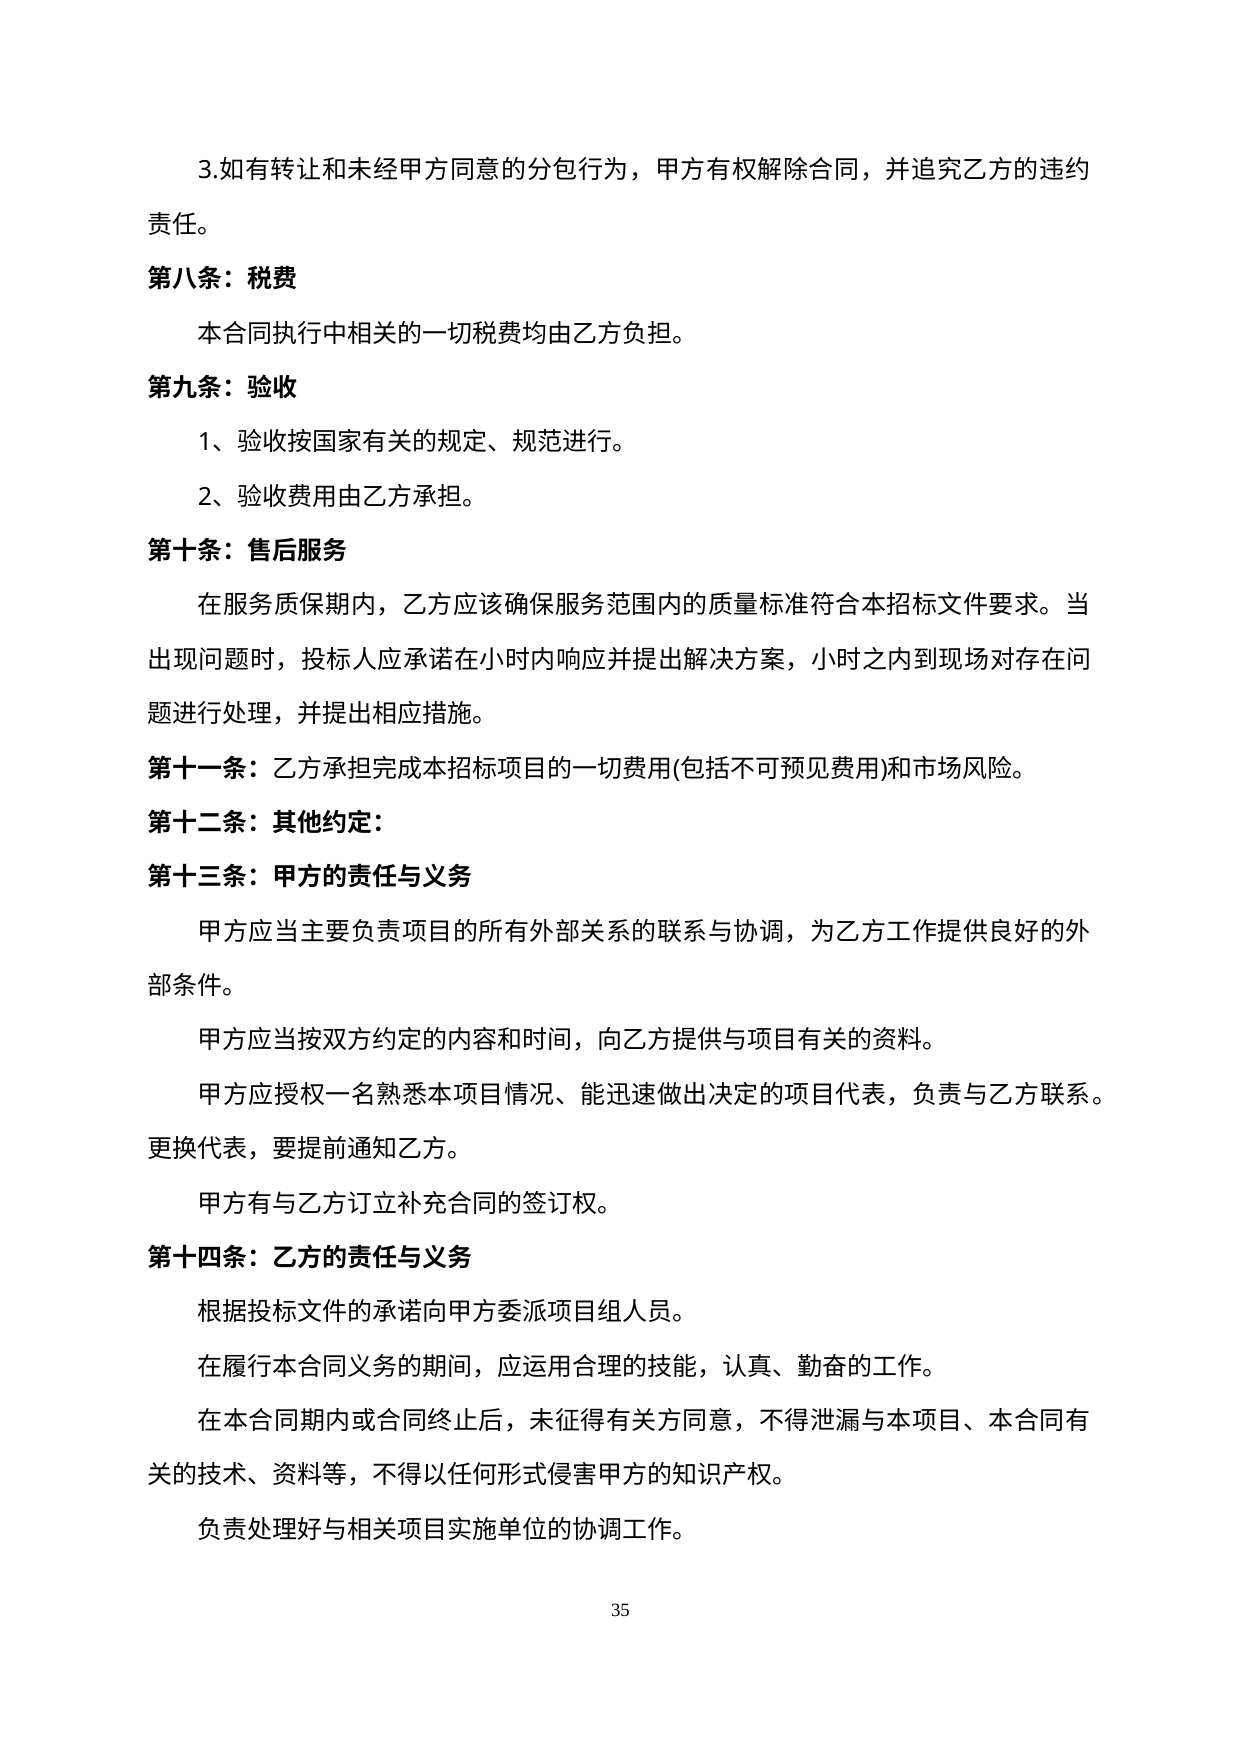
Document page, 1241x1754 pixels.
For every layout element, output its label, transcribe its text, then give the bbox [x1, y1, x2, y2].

text 在服务质保期内，乙方应该确保服务范围内的质量标准符合本招标文件要求。当出现问题时，投标人应承诺在小时内响应并提出解决方案，小时之内到现场对存在问题进行处理，并提出相应措施。 [148, 585, 1092, 730]
text 第十四条：乙方的责任与义务 [148, 1237, 1092, 1274]
text 在本合同期内或合同终止后，未征得有关方同意，不得泄漏与本项目、本合同有关的技术、资料等，不得以任何形式侵害甲方的知识产权。 [148, 1401, 1092, 1491]
text 甲方应当主要负责项目的所有外部关系的联系与协调，为乙方工作提供良好的外部条件。 [148, 911, 1092, 1002]
text 本合同执行中相关的一切税费均由乙方负担。 [148, 313, 1092, 349]
text 第八条：税费 [148, 259, 1092, 295]
text 甲方应授权一名熟悉本项目情况、能迅速做出决定的项目代表，负责与乙方联系。更换代表，要提前通知乙方。 [148, 1074, 1092, 1165]
text 第十三条：甲方的责任与义务 [148, 857, 1092, 893]
text 第十一条：乙方承担完成本招标项目的一切费用(包括不可预见费用)和市场风险。 [148, 748, 1092, 784]
text 第十条：售后服务 [148, 531, 1092, 567]
text 甲方应当按双方约定的内容和时间，向乙方提供与项目有关的资料。 [148, 1020, 1092, 1056]
text 负责处理好与相关项目实施单位的协调工作。 [148, 1509, 1092, 1546]
text 第十二条：其他约定： [148, 802, 1092, 839]
text 1、验收按国家有关的规定、规范进行。 [148, 422, 1092, 458]
text 第九条：验收 [148, 367, 1092, 404]
text 2、验收费用由乙方承担。 [148, 476, 1092, 512]
text 甲方有与乙方订立补充合同的签订权。 [148, 1183, 1092, 1219]
text 3.如有转让和未经甲方同意的分包行为，甲方有权解除合同，并追究乙方的违约责任。 [148, 150, 1092, 241]
text 根据投标文件的承诺向甲方委派项目组人员。 [148, 1292, 1092, 1328]
text 在履行本合同义务的期间，应运用合理的技能，认真、勤奋的工作。 [148, 1346, 1092, 1382]
